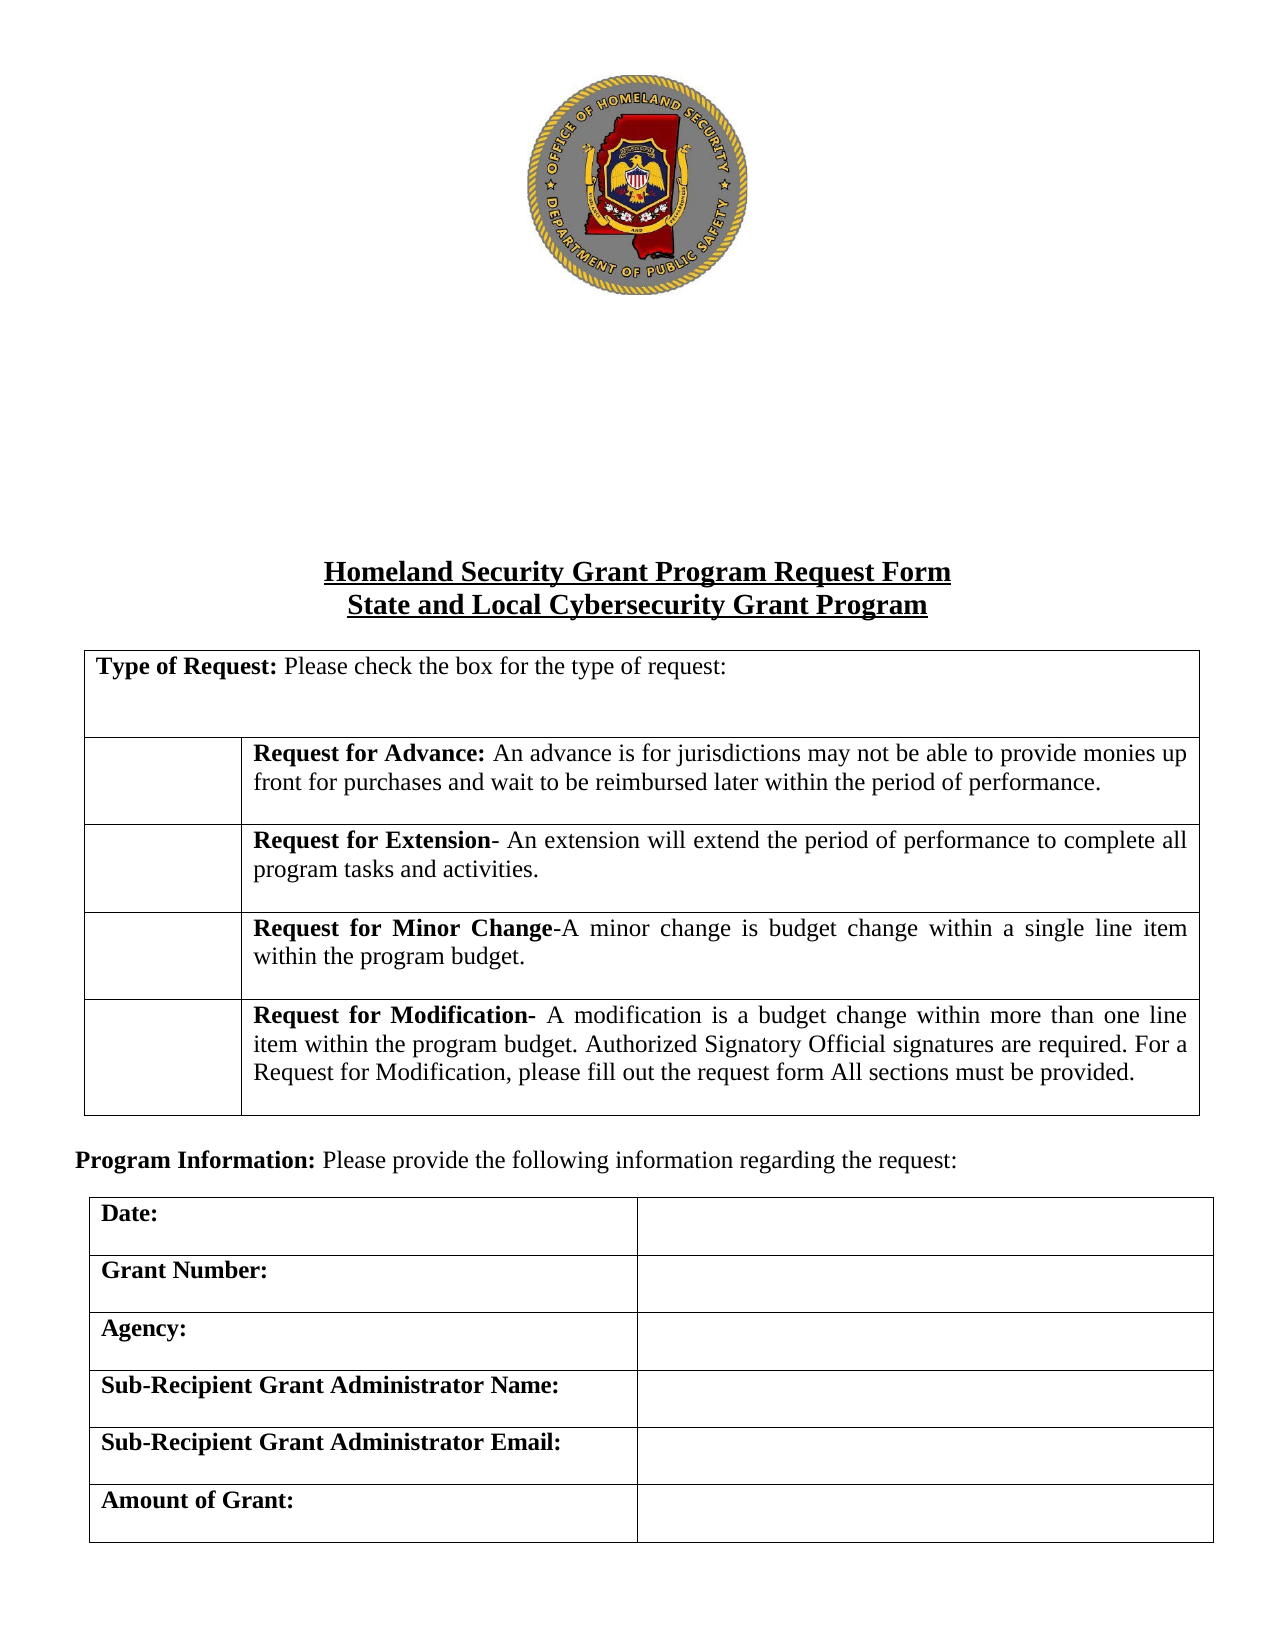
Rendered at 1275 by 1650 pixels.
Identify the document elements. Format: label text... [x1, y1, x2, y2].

table_cell Request for Minor Change-A minor change is budget change within a single line item within the program budget. [242, 913, 1199, 999]
table_header Type of Request: Please check the box for the type of request: [85, 651, 1199, 737]
picture [527, 75, 748, 295]
table_cell [85, 913, 241, 999]
table_cell Agency: [90, 1313, 637, 1369]
table_header [638, 1198, 1213, 1255]
table_cell [638, 1371, 1213, 1427]
table_cell [85, 738, 241, 824]
table_cell Grant Number: [90, 1256, 637, 1312]
table_cell [638, 1256, 1213, 1312]
table_cell Request for Modification- A modification is a budget change within more than one line item within the program budget. Authorized Signatory Official signatures are required. For a Request for Modification, please fill out the request form All sections must be provided. [242, 1000, 1199, 1115]
table_cell [638, 1485, 1213, 1542]
table_header Date: [90, 1198, 637, 1255]
text State and Local Cybersecurity Grant Program [75, 587, 1200, 621]
table_cell [638, 1313, 1213, 1369]
table_cell [85, 1000, 241, 1115]
table_cell Sub-Recipient Grant Administrator Email: [90, 1428, 637, 1484]
text Homeland Security Grant Program Request Form [75, 554, 1200, 587]
table_cell [638, 1428, 1213, 1484]
table_cell Sub-Recipient Grant Administrator Name: [90, 1371, 637, 1427]
table_cell [85, 825, 241, 912]
table_cell Amount of Grant: [90, 1485, 637, 1542]
table_cell Request for Extension- An extension will extend the period of performance to complete all program tasks and activities. [242, 825, 1199, 912]
text Program Information: Please provide the following information regarding the request: [75, 1145, 1200, 1173]
table_cell Request for Advance: An advance is for jurisdictions may not be able to provide monies up front for purchases and wait to be reimbursed later within the period of performance. [242, 738, 1199, 824]
